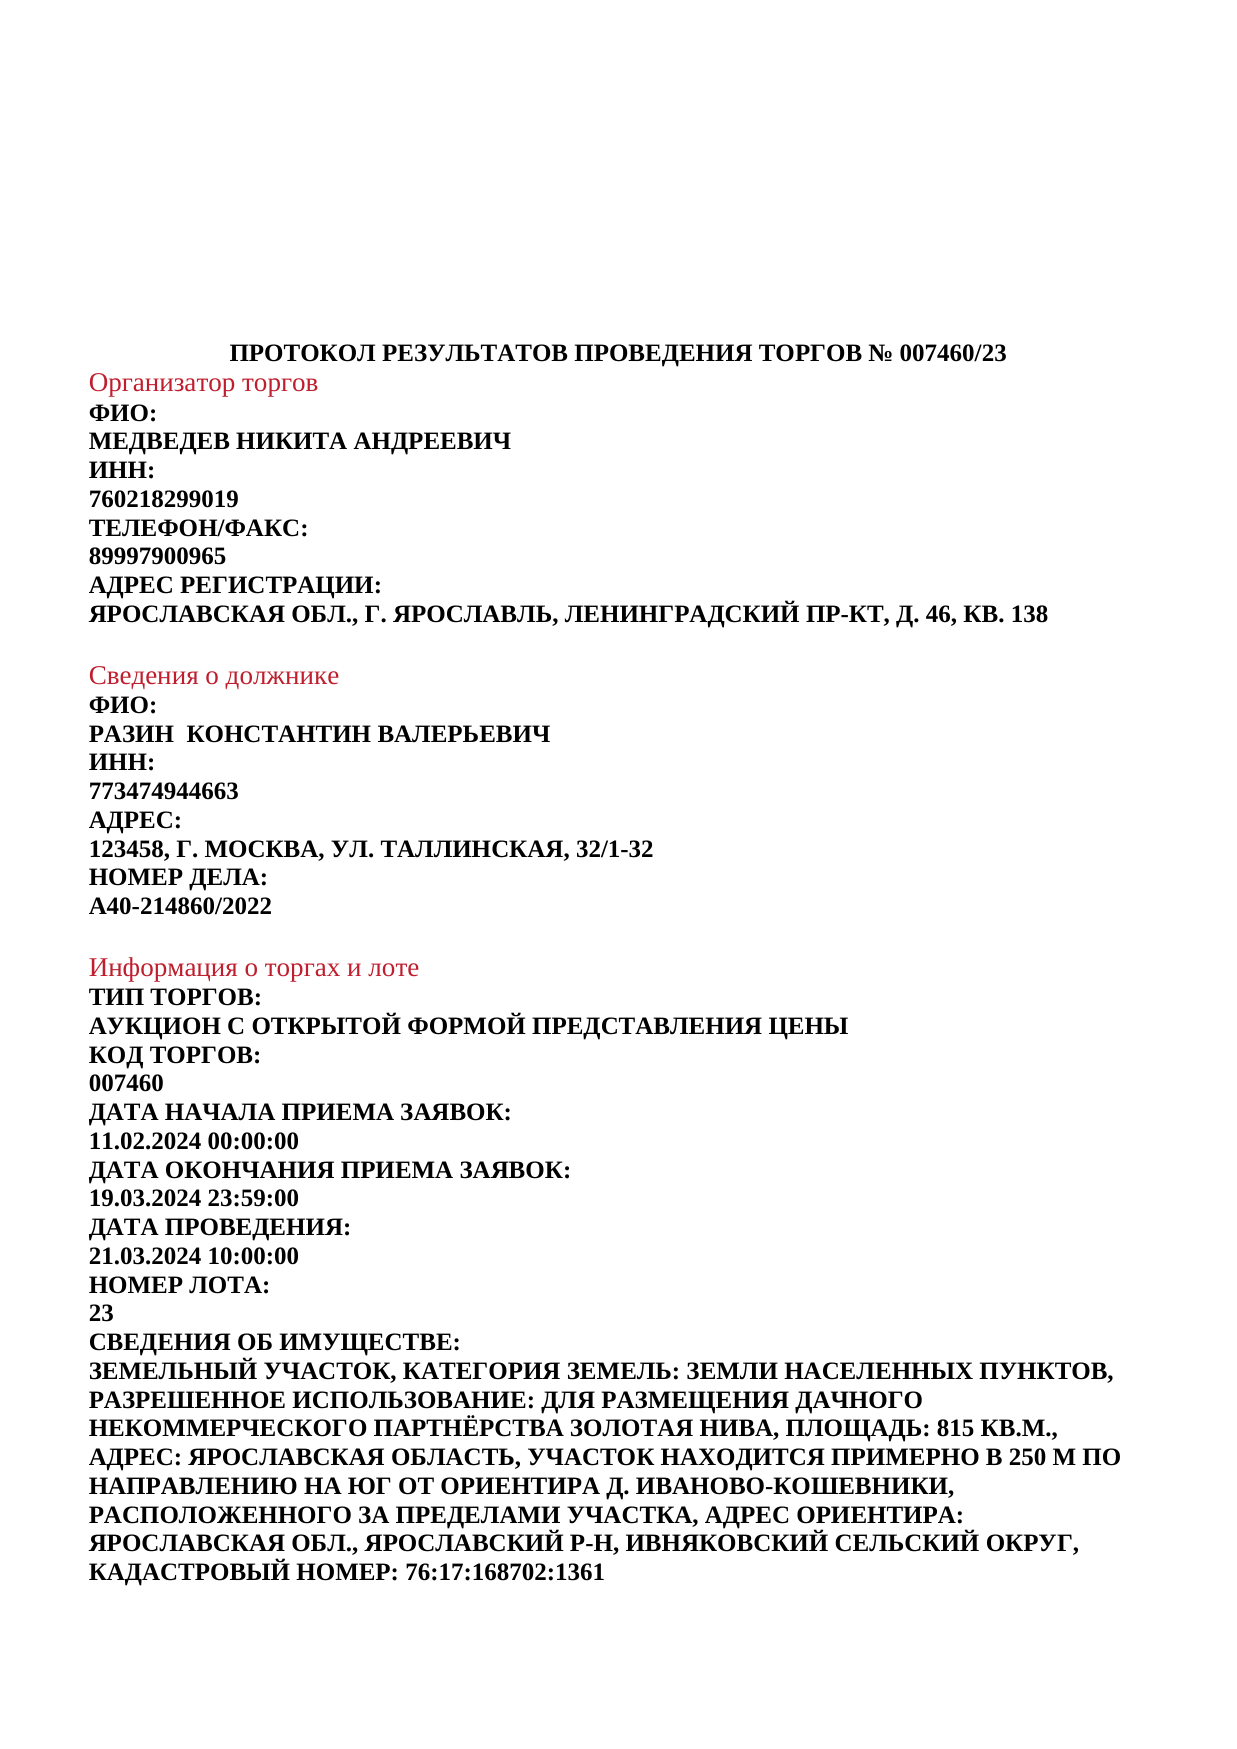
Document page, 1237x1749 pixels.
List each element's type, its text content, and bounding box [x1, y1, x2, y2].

text ПРОТОКОЛ РЕЗУЛЬТАТОВ ПРОВЕДЕНИЯ ТОРГОВ № 007460/23 [88, 88, 1148, 366]
